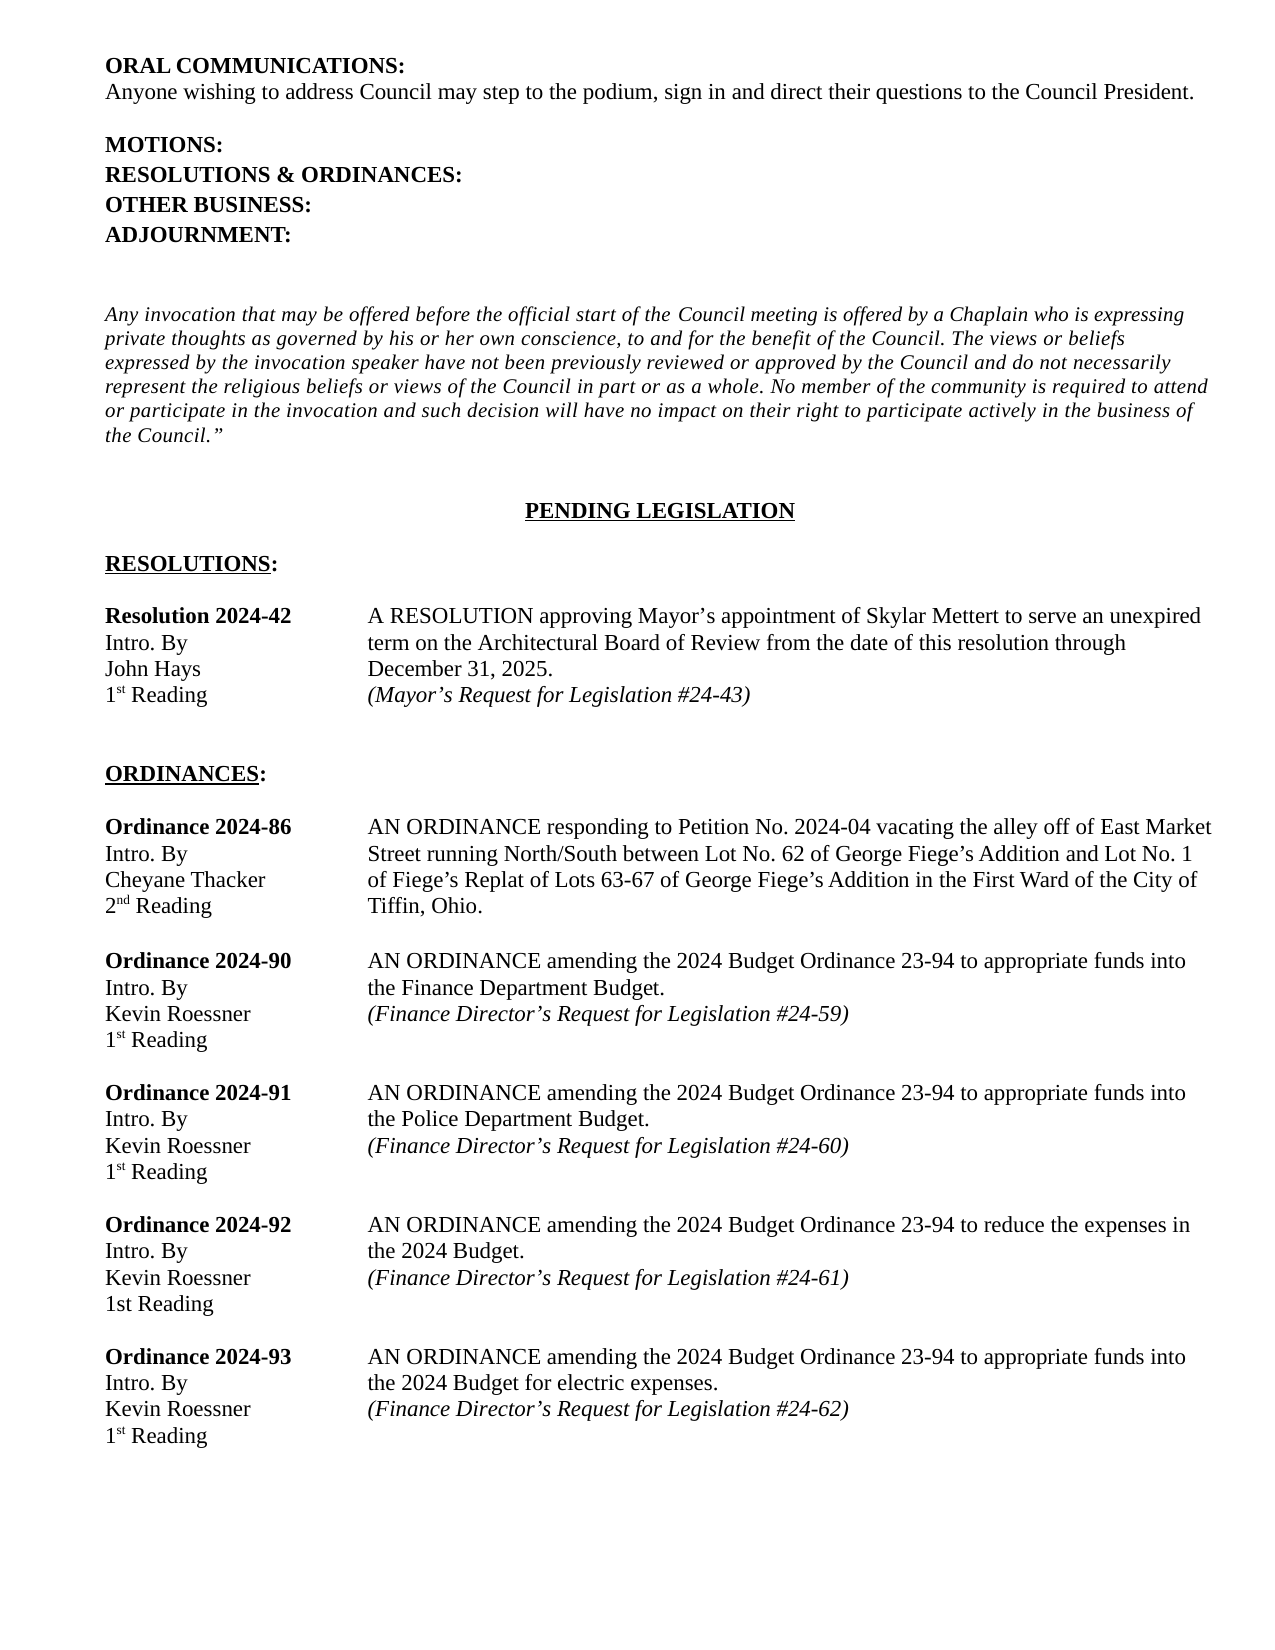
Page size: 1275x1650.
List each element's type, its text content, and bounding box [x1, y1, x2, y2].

text OTHER BUSINESS: [105, 191, 1215, 218]
text Intro. By term on the Architectural Board of Review from the date of this resolution through [105, 629, 1215, 655]
text Intro. By the Police Department Budget. [105, 1106, 1215, 1132]
text Ordinance 2024-91 AN ORDINANCE amending the 2024 Budget Ordinance 23-94 to appropriate funds into [105, 1079, 1215, 1106]
text Ordinance 2024-92 AN ORDINANCE amending the 2024 Budget Ordinance 23-94 to reduce the expenses in [105, 1211, 1215, 1237]
text Resolution 2024-42 A RESOLUTION approving Mayor’s appointment of Skylar Mettert to serve an unexpired [105, 602, 1215, 629]
text Ordinance 2024-86 AN ORDINANCE responding to Petition No. 2024-04 vacating the alley off of East Market [105, 813, 1215, 839]
text Intro. By the 2024 Budget for electric expenses. [105, 1369, 1215, 1395]
text Intro. By Street running North/South between Lot No. 62 of George Fiege’s Addition and Lot No. 1 [105, 839, 1215, 866]
text 1st Reading (Mayor’s Request for Legislation #24-43) [105, 681, 1215, 708]
text RESOLUTIONS & ORDINANCES: [105, 161, 1215, 187]
text Any invocation that may be offered before the official start of the Council meeting is offered by a Chaplain who is expressing private thoughts as governed by his or her own conscience, to and for the benefit of the Council. The views or beliefs expressed by the invocation speaker have not been previously reviewed or approved by the Council and do not necessarily represent the religious beliefs or views of the Council in part or as a whole. No member of the community is required to attend or participate in the invocation and such decision will have no impact on their right to participate actively in the business of the Council.” [105, 302, 1215, 447]
text John Hays December 31, 2025. [105, 655, 1215, 681]
text Kevin Roessner (Finance Director’s Request for Legislation #24-60) [105, 1132, 1215, 1158]
text MOTIONS: [105, 131, 1215, 157]
text Intro. By the Finance Department Budget. [105, 974, 1215, 1000]
text ORAL COMMUNICATIONS: [105, 52, 1215, 78]
text Anyone wishing to address Council may step to the podium, sign in and direct their questions to the Council President. [105, 78, 1215, 104]
text 1st Reading [105, 1158, 1215, 1184]
text Intro. By the 2024 Budget. [105, 1237, 1215, 1264]
text Ordinance 2024-90 AN ORDINANCE amending the 2024 Budget Ordinance 23-94 to appropriate funds into [105, 947, 1215, 974]
text ADJOURNMENT: [105, 222, 1215, 248]
text Kevin Roessner (Finance Director’s Request for Legislation #24-61) [105, 1264, 1215, 1290]
text 2nd Reading Tiffin, Ohio. [105, 892, 1215, 919]
text Kevin Roessner (Finance Director’s Request for Legislation #24-62) [105, 1395, 1215, 1422]
text 1st Reading [105, 1290, 1215, 1316]
text RESOLUTIONS: [105, 550, 1215, 576]
text Cheyane Thacker of Fiege’s Replat of Lots 63-67 of George Fiege’s Addition in the First Ward of the City of [105, 866, 1215, 892]
text 1st Reading [105, 1422, 1215, 1448]
text Kevin Roessner (Finance Director’s Request for Legislation #24-59) [105, 1000, 1215, 1026]
text Ordinance 2024-93 AN ORDINANCE amending the 2024 Budget Ordinance 23-94 to appropriate funds into [105, 1343, 1215, 1369]
text ORDINANCES: [105, 761, 1215, 787]
text PENDING LEGISLATION [105, 497, 1215, 523]
text 1st Reading [105, 1026, 1215, 1053]
